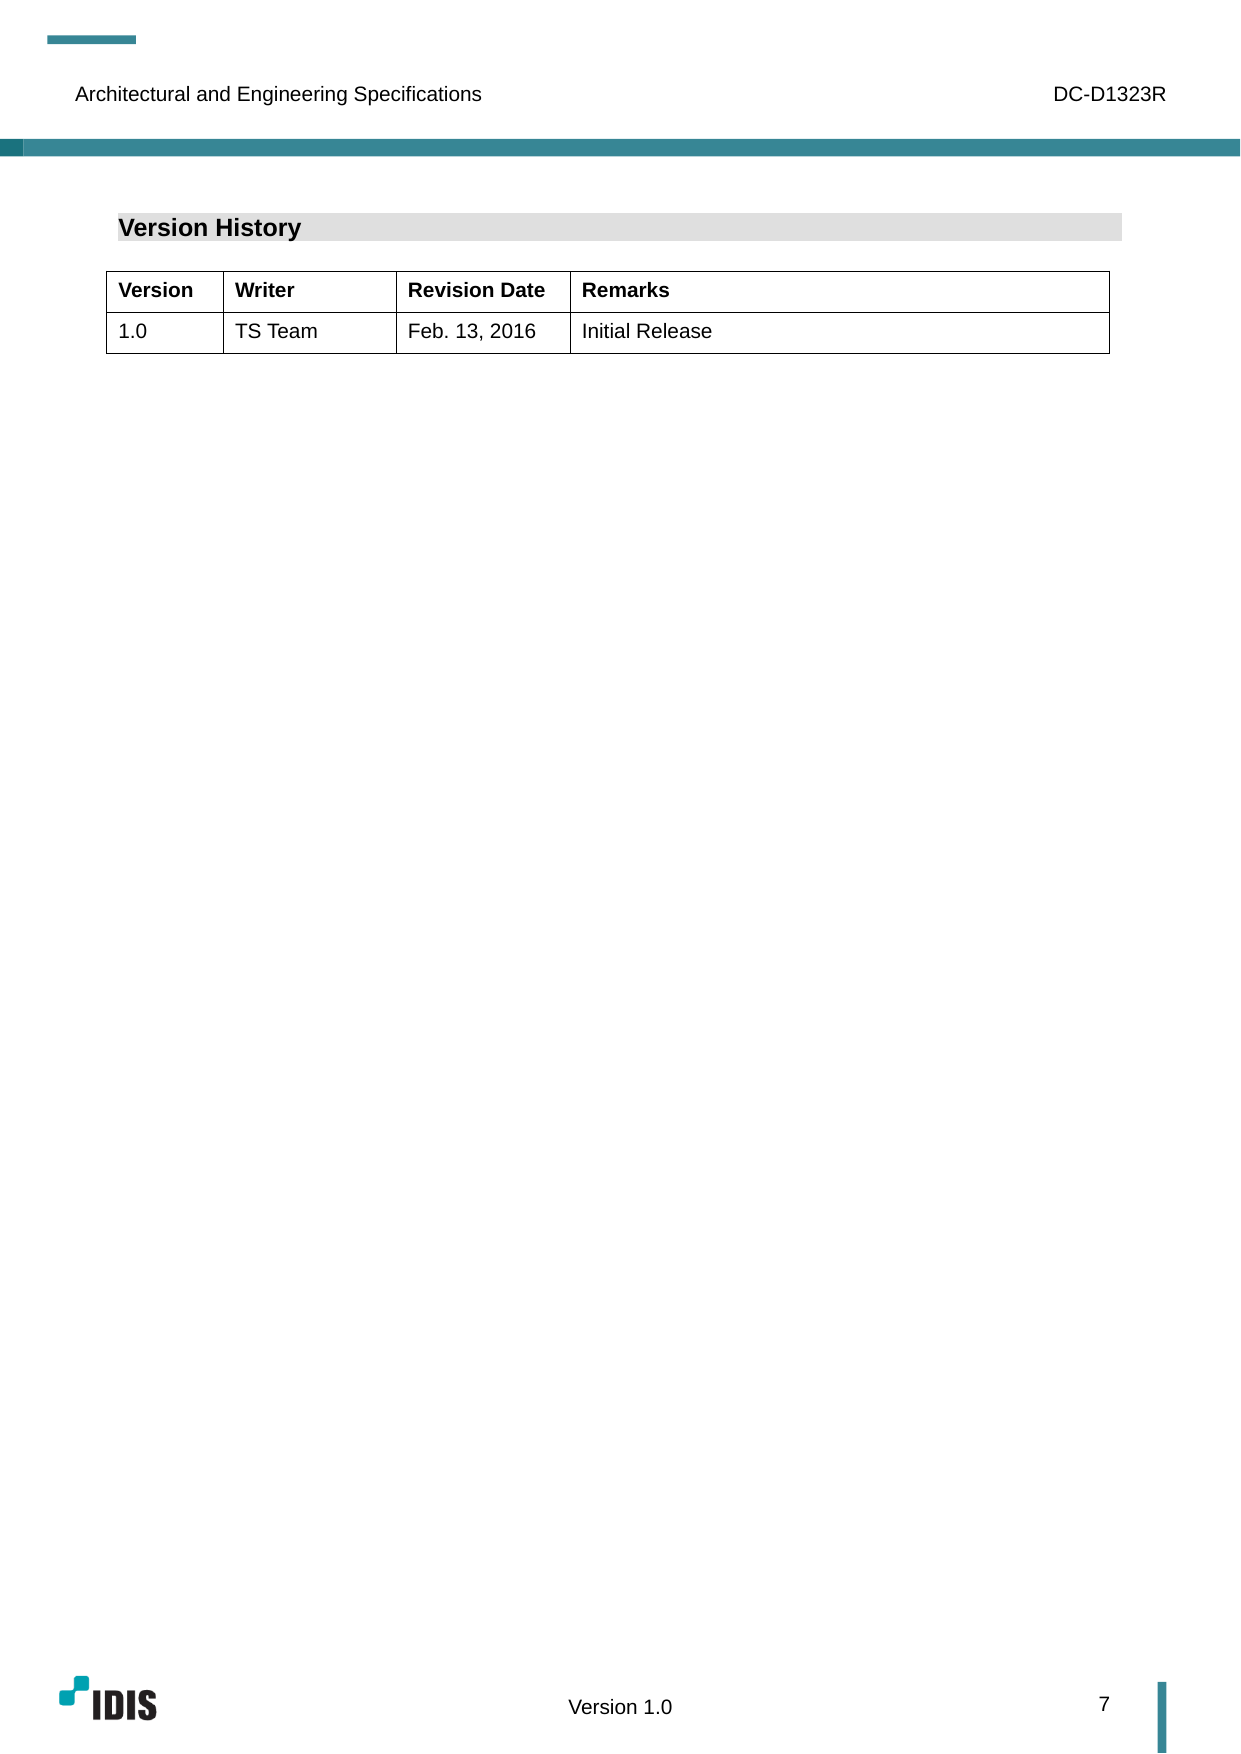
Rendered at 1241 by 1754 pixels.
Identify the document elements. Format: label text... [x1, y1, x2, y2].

subtitle Version History [118, 213, 1122, 241]
table_header Writer [224, 272, 396, 312]
table_cell 1.0 [107, 313, 223, 353]
table_header Revision Date [397, 272, 570, 312]
table_cell Initial Release [571, 313, 1109, 353]
table_cell Feb. 13, 2016 [397, 313, 570, 353]
table_cell TS Team [224, 313, 396, 353]
table_header Remarks [571, 272, 1109, 312]
picture [52, 1675, 175, 1723]
table_header Version [107, 272, 223, 312]
